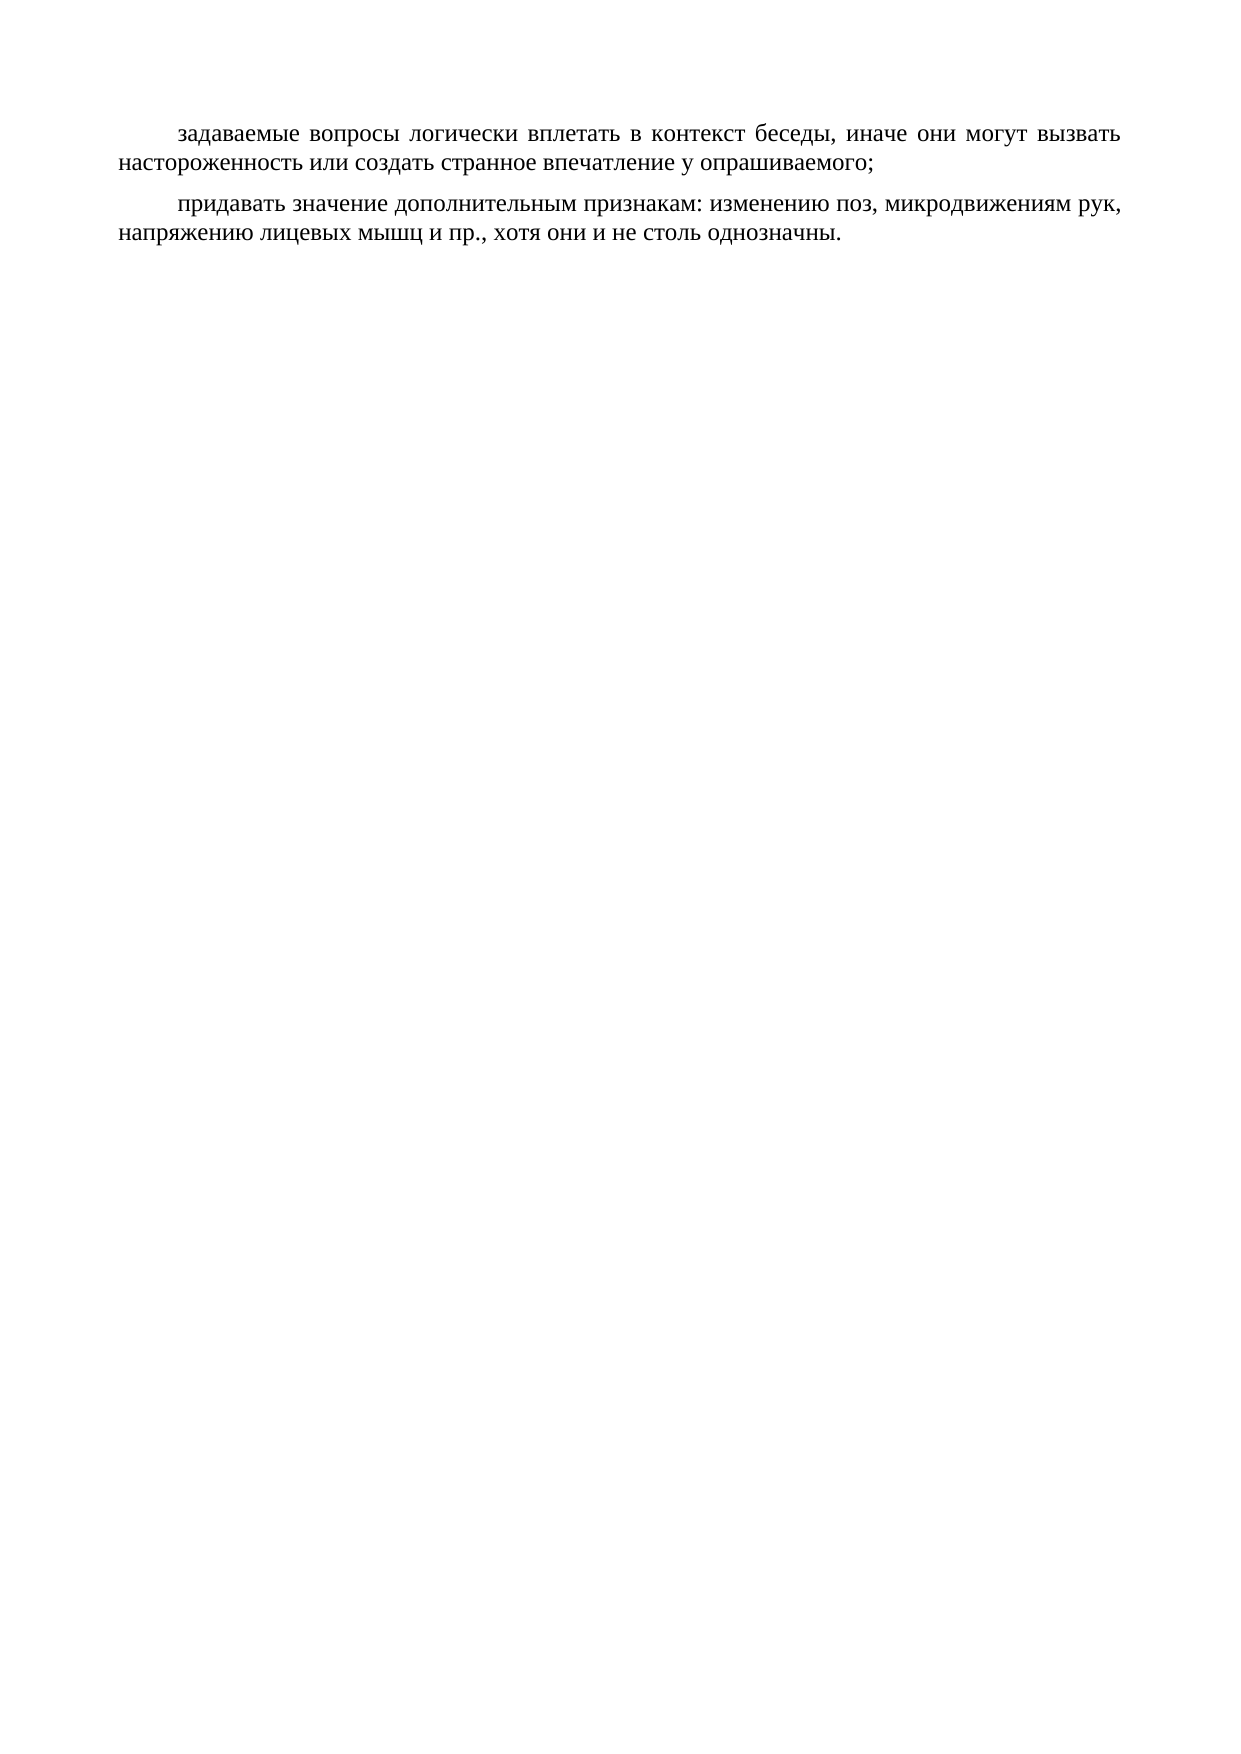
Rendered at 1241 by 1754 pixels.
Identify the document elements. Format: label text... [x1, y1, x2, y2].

text придавать значение дополнительным признакам: изменению поз, микродвижениям рук, напряжению лицевых мышц и пр., хотя они и не столь однозначны. [118, 188, 1122, 246]
text задаваемые вопросы логически вплетать в контекст беседы, иначе они могут вызвать настороженность или создать странное впечатление у опрашиваемого; [118, 118, 1122, 176]
